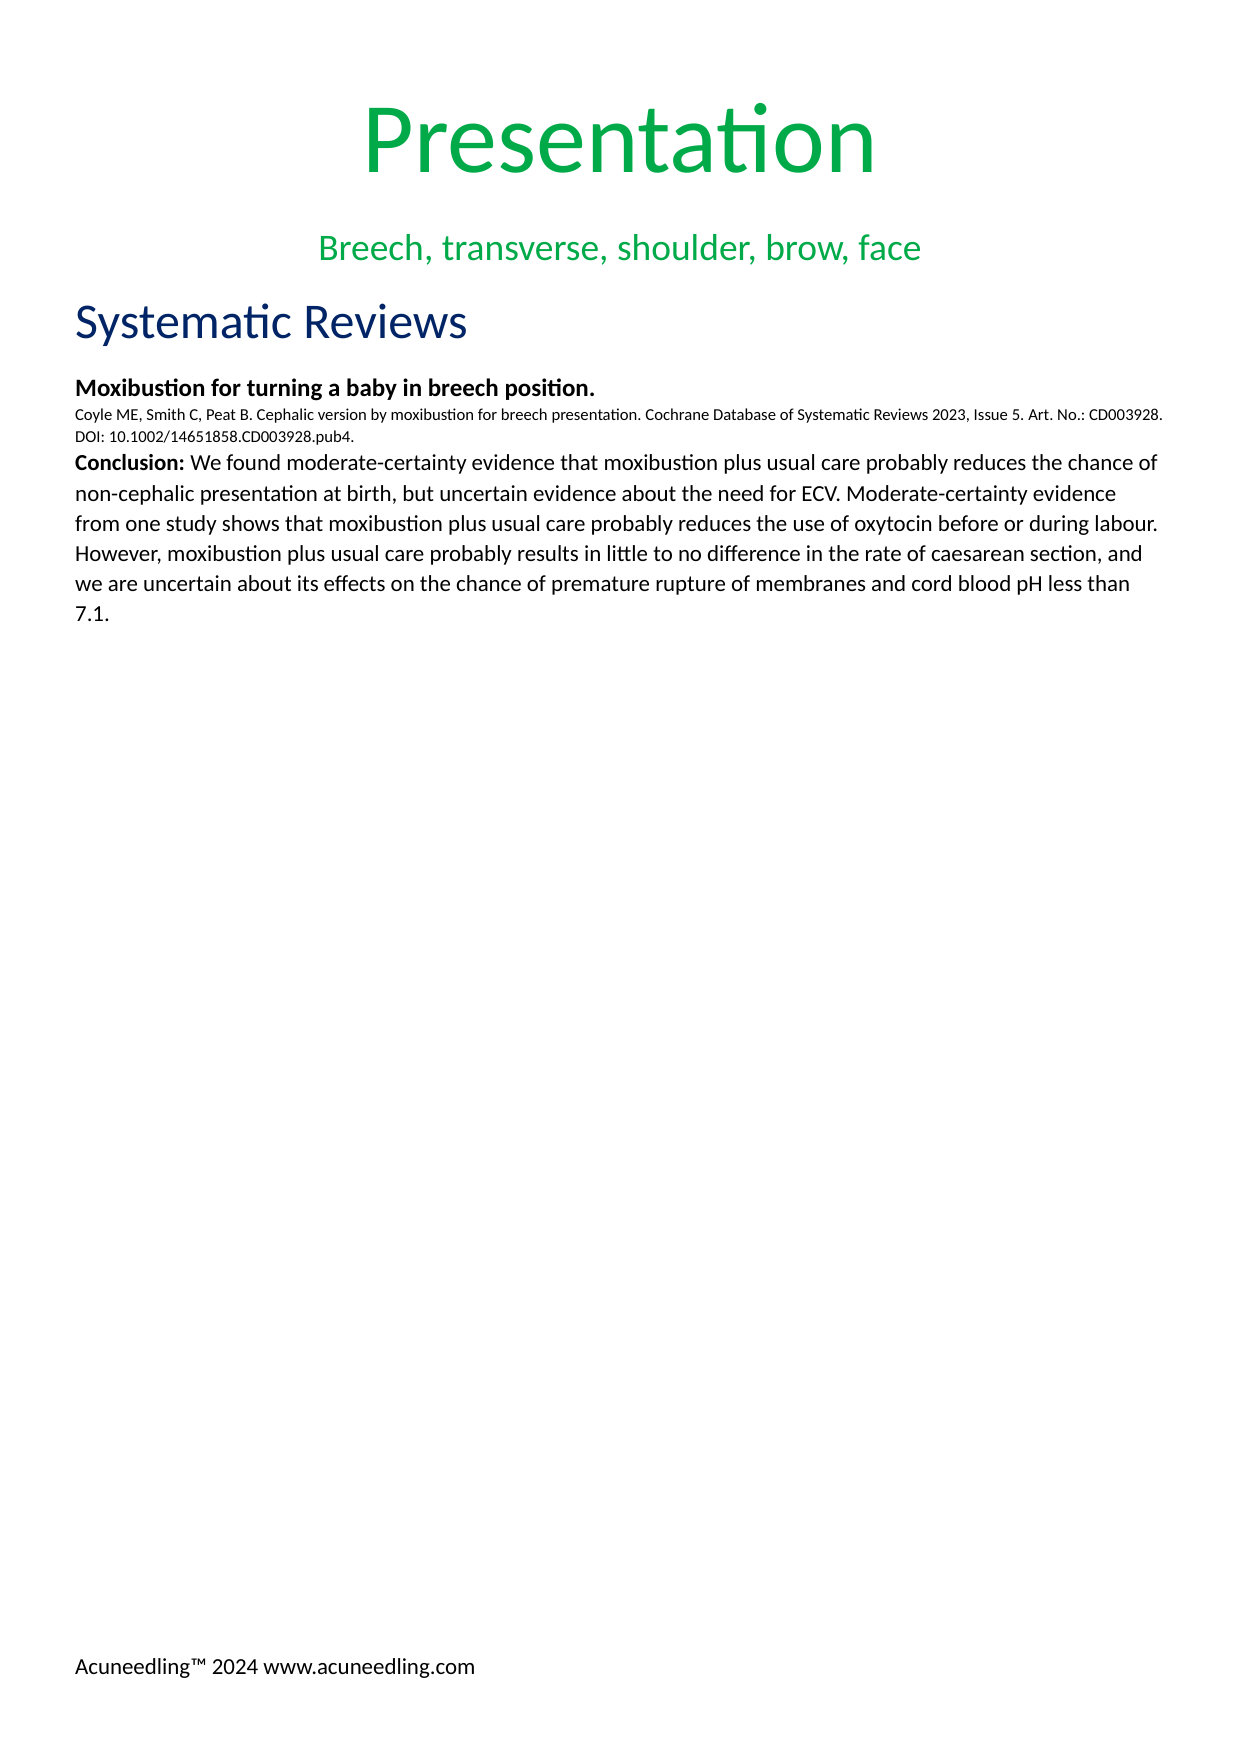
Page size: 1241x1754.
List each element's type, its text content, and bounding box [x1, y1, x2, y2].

text Presentation [75, 75, 1165, 197]
text Breech, transverse, shoulder, brow, face [75, 223, 1165, 269]
text Systematic Reviews [75, 289, 1165, 351]
text Moxibustion for turning a baby in breech position. Coyle ME, Smith C, Peat B. Cephalic version by moxibustion for breech presentation. Cochrane Database of Systematic Reviews 2023, Issue 5. Art. No.: CD003928. DOI: 10.1002/14651858.CD003928.pub4. Conclusion: We found moderate-certainty evidence that moxibustion plus usual care probably reduces the chance of non-cephalic presentation at birth, but uncertain evidence about the need for ECV. Moderate-certainty evidence from one study shows that moxibustion plus usual care probably reduces the use of oxytocin before or during labour. However, moxibustion plus usual care probably results in little to no difference in the rate of caesarean section, and we are uncertain about its effects on the chance of premature rupture of membranes and cord blood pH less than 7.1. [75, 372, 1165, 628]
